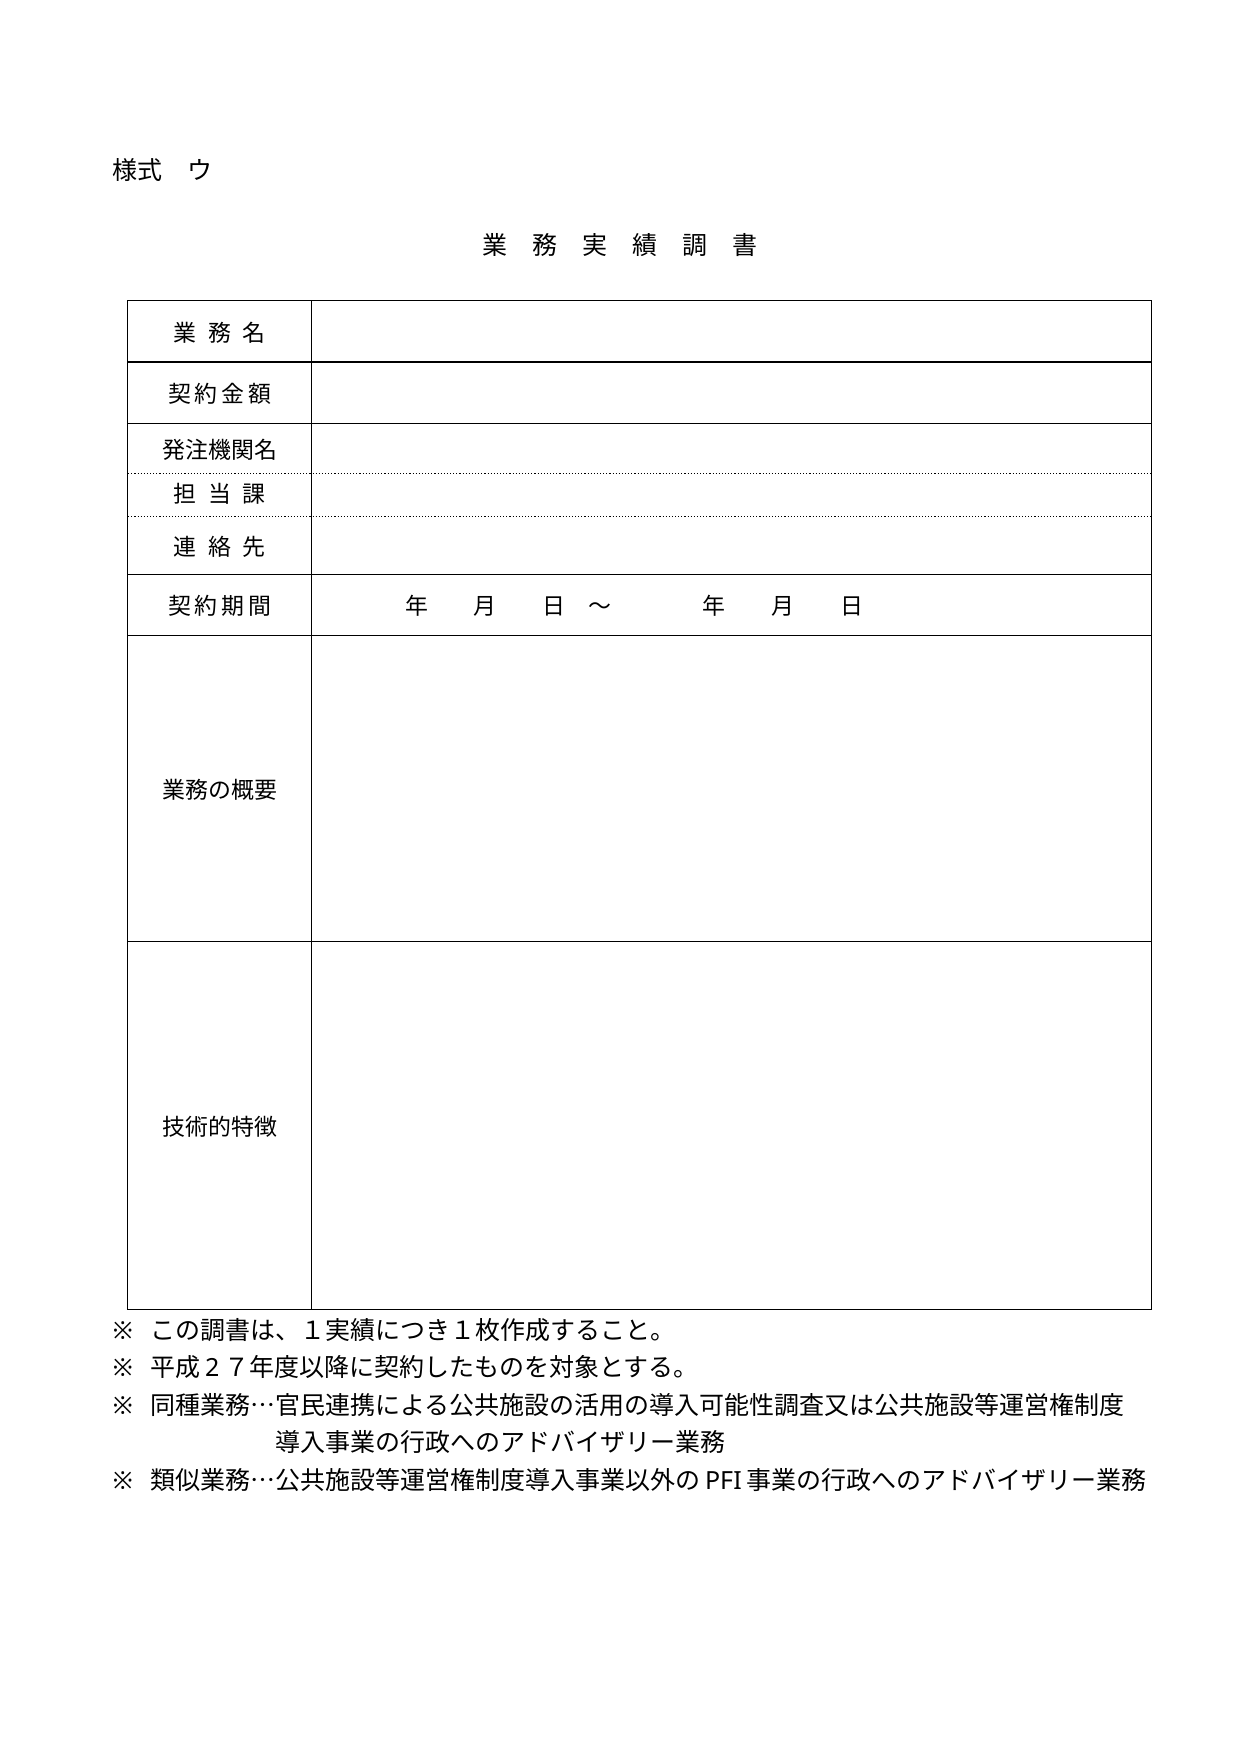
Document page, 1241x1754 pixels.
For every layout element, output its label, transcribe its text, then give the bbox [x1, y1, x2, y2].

table_cell [312, 942, 1151, 1309]
list 導入事業の行政へのアドバイザリー業務 [150, 1422, 1128, 1460]
table_cell 業務の概要 [128, 636, 311, 941]
list 同種業務…官民連携による公共施設の活用の導入可能性調査又は公共施設等運営権制度 [112, 1385, 1128, 1422]
list 平成2７年度以降に契約したものを対象とする。 [112, 1347, 1128, 1385]
table_cell 契約金額 [128, 363, 311, 423]
table_cell 発注機関名 [128, 424, 311, 473]
text 業 務 実 績 調 書 [112, 225, 1128, 263]
table_header 業務名 [128, 301, 311, 361]
table_cell 年 月 日 ～ 年 月 日 [312, 575, 1151, 635]
table_cell 技術的特徴 [128, 942, 311, 1309]
table_cell 連絡先 [128, 516, 311, 574]
table_header [312, 301, 1151, 361]
table_cell 契約期間 [128, 575, 311, 635]
table_cell [312, 516, 1151, 574]
list この調書は、１実績につき１枚作成すること。 [112, 1310, 1128, 1347]
table_cell [312, 424, 1151, 473]
text 様式 ウ [112, 150, 1128, 188]
table_cell [312, 636, 1151, 941]
table_cell 担当課 [128, 473, 311, 516]
table_cell [312, 473, 1151, 516]
list 類似業務…公共施設等運営権制度導入事業以外のPFI事業の行政へのアドバイザリー業務 [112, 1460, 1176, 1497]
table_cell [312, 363, 1151, 423]
